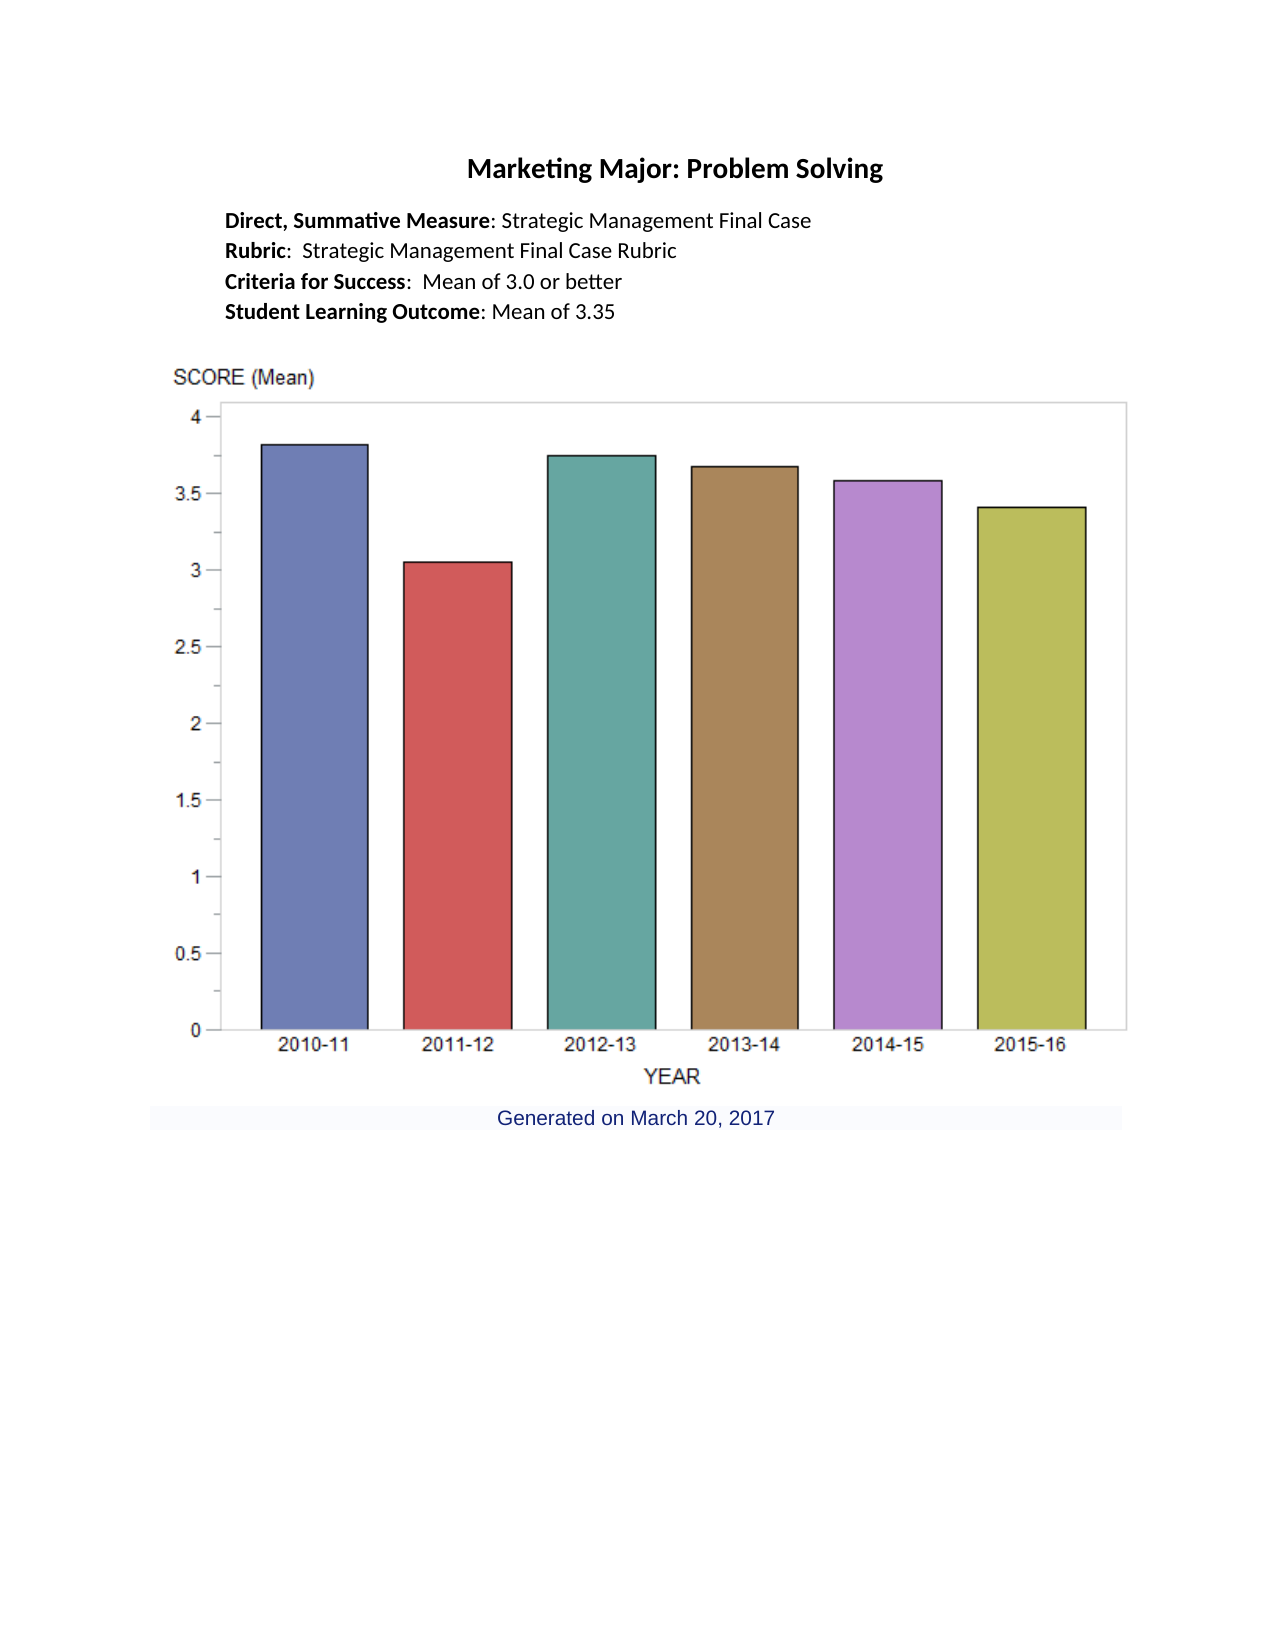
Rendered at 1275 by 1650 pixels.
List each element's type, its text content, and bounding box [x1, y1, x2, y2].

text Direct, Summative Measure: Strategic Management Final Case [225, 206, 1125, 234]
list Marketing Major: Problem Solving [225, 150, 1125, 186]
text Rubric: Strategic Management Final Case Rubric [225, 237, 1125, 265]
picture [150, 352, 1151, 1103]
text Student Learning Outcome: Mean of 3.35 [225, 297, 1125, 325]
text Criteria for Success: Mean of 3.0 or better [225, 267, 1125, 295]
